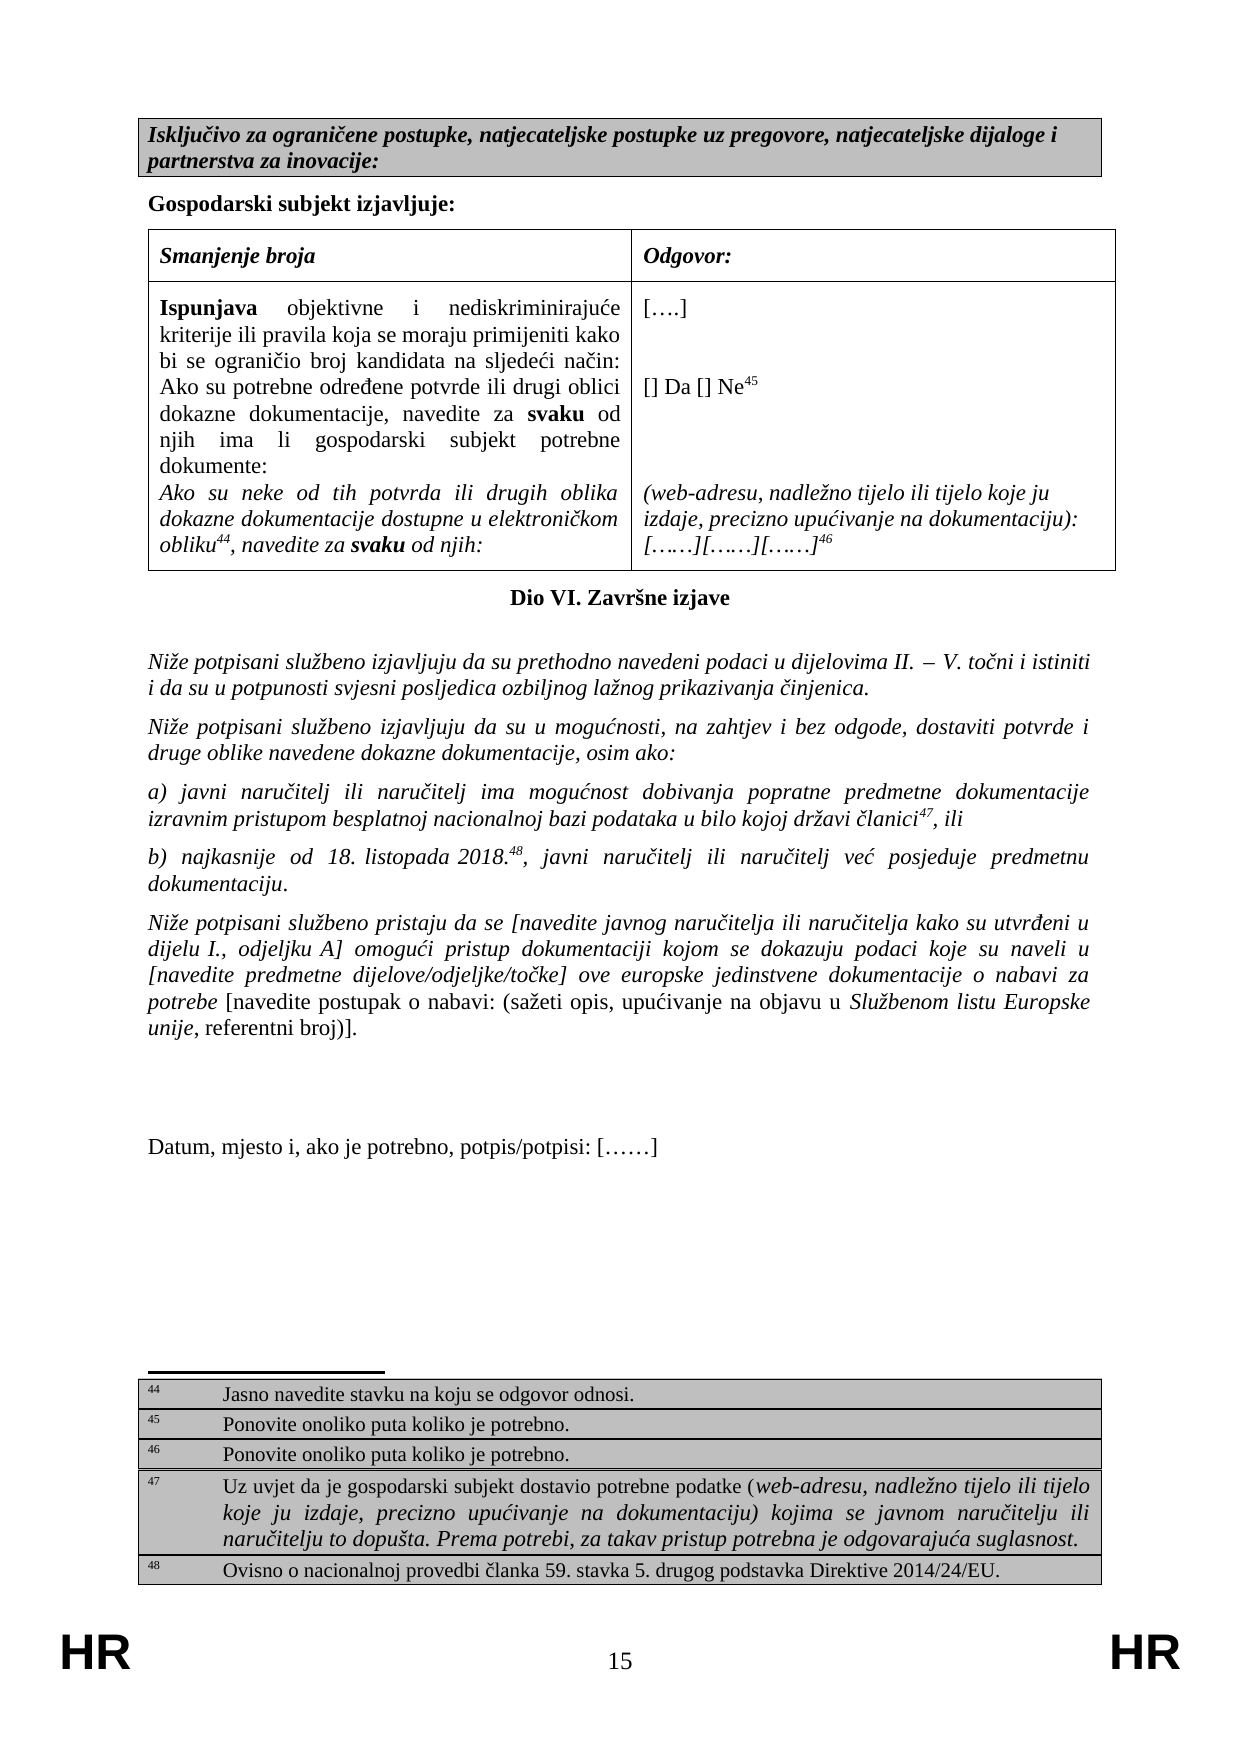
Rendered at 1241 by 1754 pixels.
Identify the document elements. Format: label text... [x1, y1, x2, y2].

table_cell [….] [] Da [] Ne (web-adresu, nadležno tijelo ili tijelo koje ju izdaje, precizno upućivanje na dokumentaciju): [……][……][……] [632, 282, 1115, 570]
text Niže potpisani službeno pristaju da se [navedite javnog naručitelja ili naručitelja kako su utvrđeni u dijelu I., odjeljku A] omogući pristup dokumentaciji kojom se dokazuju podaci koje su naveli u [navedite predmetne dijelove/odjeljke/točke] ove europske jedinstvene dokumentacije o nabavi za potrebe [navedite postupak o nabavi: (sažeti opis, upućivanje na objavu u Službenom listu Europske unije, referentni broj)]. [148, 909, 1093, 1040]
text Datum, mjesto i, ako je potrebno, potpis/potpisi: [……] [148, 1133, 1093, 1159]
table_header Odgovor: [632, 230, 1115, 281]
text Niže potpisani službeno izjavljuju da su prethodno navedeni podaci u dijelovima II. – V. točni i istiniti i da su u potpunosti svjesni posljedica ozbiljnog lažnog prikazivanja činjenica. [148, 648, 1093, 701]
text a) javni naručitelj ili naručitelj ima mogućnost dobivanja popratne predmetne dokumentacije izravnim pristupom besplatnoj nacionalnoj bazi podataka u bilo kojoj državi članici, ili [148, 778, 1093, 831]
table_header Smanjenje broja [149, 230, 631, 281]
text Niže potpisani službeno izjavljuju da su u mogućnosti, na zahtjev i bez odgode, dostaviti potvrde i druge oblike navedene dokazne dokumentacije, osim ako: [148, 713, 1093, 766]
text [139, 119, 1101, 176]
text Gospodarski subjekt izjavljuje: [148, 189, 1093, 216]
table_cell Ispunjava objektivne i nediskriminirajuće kriterije ili pravila koja se moraju primijeniti kako bi se ograničio broj kandidata na sljedeći način: Ako su potrebne određene potvrde ili drugi oblici dokazne dokumentacije, navedite za svaku od njih ima li gospodarski subjekt potrebne dokumente: Ako su neke od tih potvrda ili drugih oblika dokazne dokumentacije dostupne u elektroničkom obliku, navedite za svaku od njih: [149, 282, 631, 570]
title Dio VI. Završne izjave [148, 584, 1093, 610]
text b) najkasnije od 18. listopada 2018., javni naručitelj ili naručitelj već posjeduje predmetnu dokumentaciju. [148, 843, 1093, 896]
